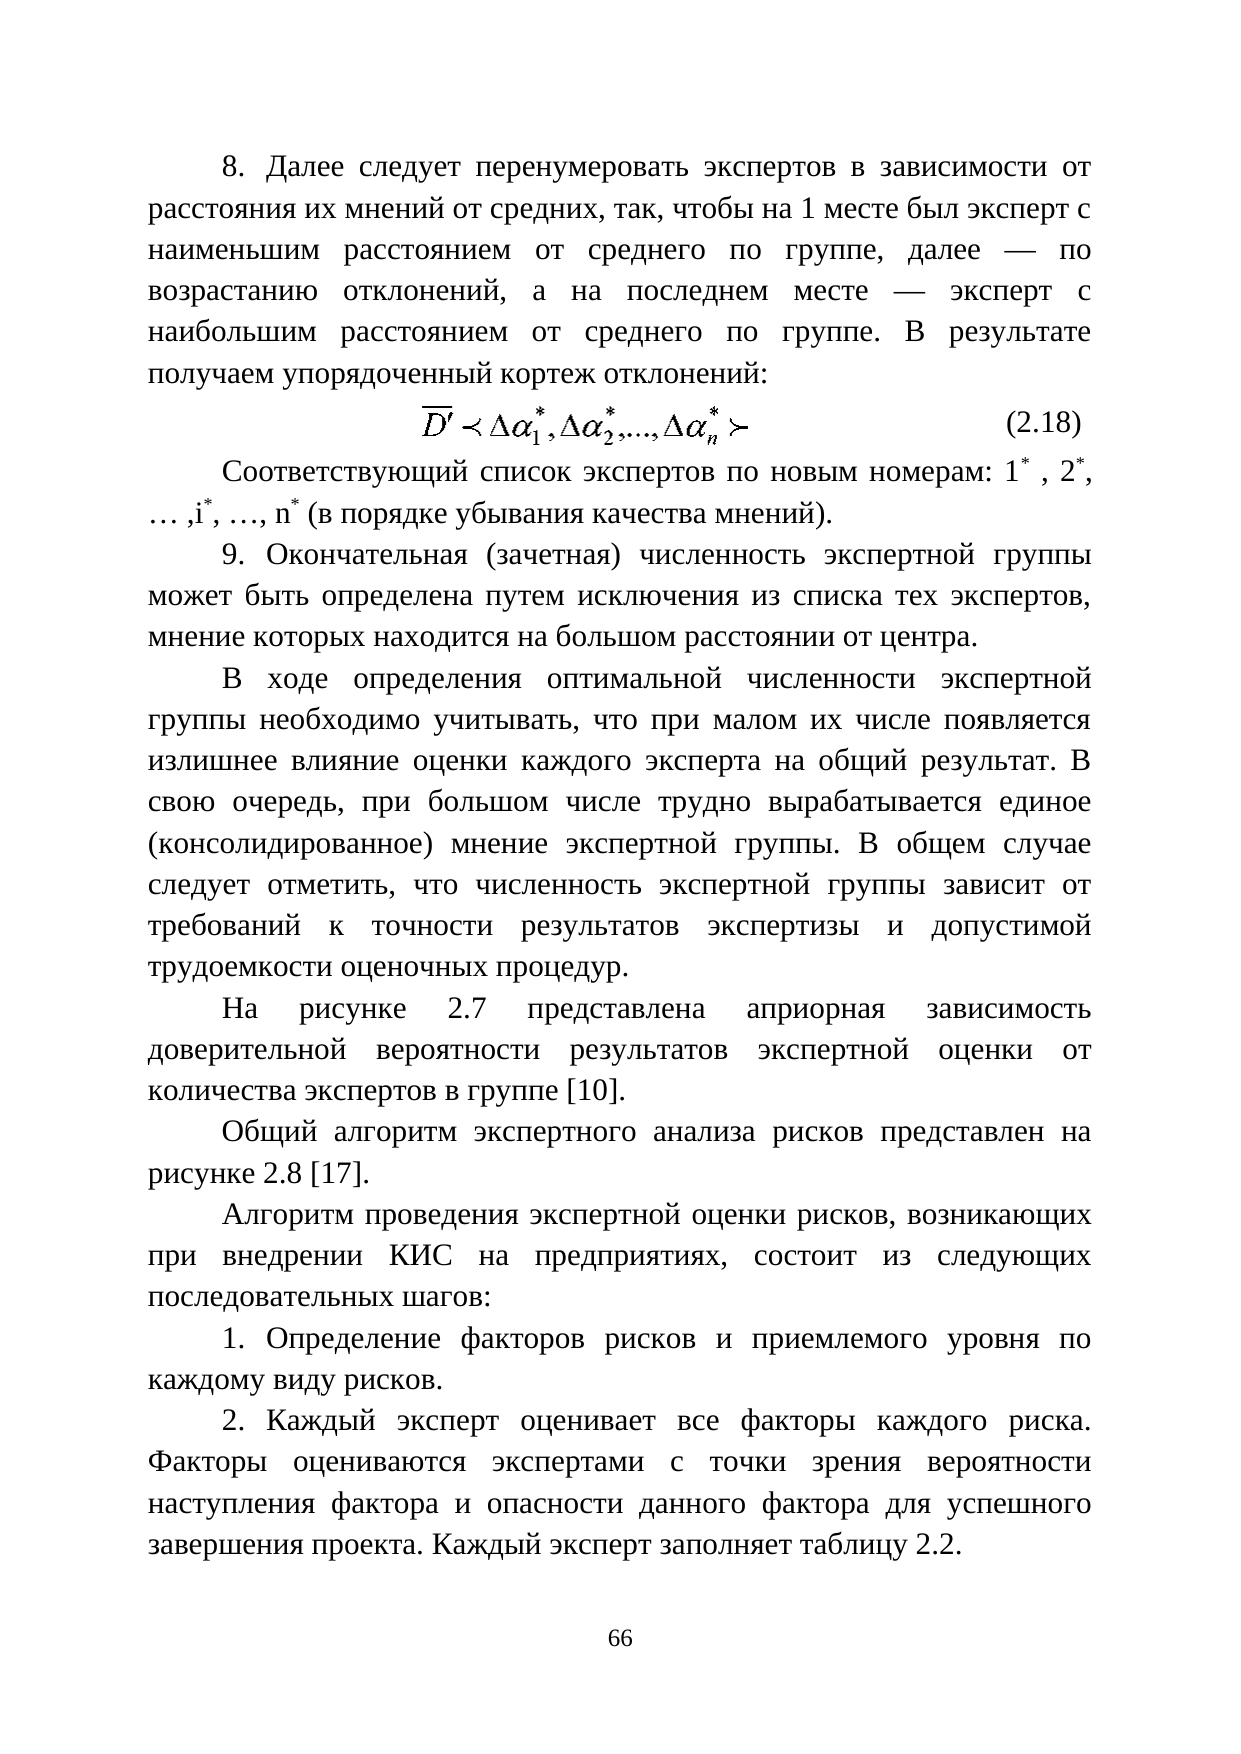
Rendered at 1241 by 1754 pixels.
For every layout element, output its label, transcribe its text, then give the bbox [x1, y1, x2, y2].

list Далее следует перенумеровать экспертов в зависимости от расстояния их мнений от средних, так, чтобы на 1 месте был эксперт с наименьшим расстоянием от среднего по группе, далее — по возрастанию отклонений, а на последнем месте — эксперт с наибольшим расстоянием от среднего по группе. В результате получаем упорядоченный кортеж отклонений: [148, 148, 1092, 390]
table_header [409, 395, 920, 453]
text Алгоритм проведения экспертной оценки рисков, возникающих при внедрении КИС на предприятиях, состоит из следующих последовательных шагов: [148, 1195, 1092, 1313]
list Каждый эксперт оценивает все факторы каждого риска. Факторы оцениваются экспертами с точки зрения вероятности наступления фактора и опасности данного фактора для успешного завершения проекта. Каждый эксперт заполняет таблицу 2.2. [148, 1401, 1092, 1561]
text Соответствующий список экспертов по новым номерам: 1* , 2*, … ,i*, …, n* (в порядке убывания качества мнений). [148, 453, 1092, 530]
picture [420, 395, 749, 449]
text На рисунке 2.7 представлена априорная зависимость доверительной вероятности результатов экспертной оценки от количества экспертов в группе [10]. [148, 989, 1092, 1107]
list Окончательная (зачетная) численность экспертной группы может быть определена путем исключения из списка тех экспертов, мнение которых находится на большом расстоянии от центра. [148, 535, 1092, 653]
text В ходе определения оптимальной численности экспертной группы необходимо учитывать, что при малом их числе появляется излишнее влияние оценки каждого эксперта на общий результат. В свою очередь, при большом числе трудно вырабатывается единое (консолидированное) мнение экспертной группы. В общем случае следует отметить, что численность экспертной группы зависит от требований к точности результатов экспертизы и допустимой трудоемкости оценочных процедур. [148, 659, 1092, 983]
text Общий алгоритм экспертного анализа рисков представлен на рисунке 2.8 [17]. [148, 1113, 1092, 1190]
list Определение факторов рисков и приемлемого уровня по каждому виду рисков. [148, 1319, 1092, 1396]
table_header (2.18) [920, 395, 1092, 453]
